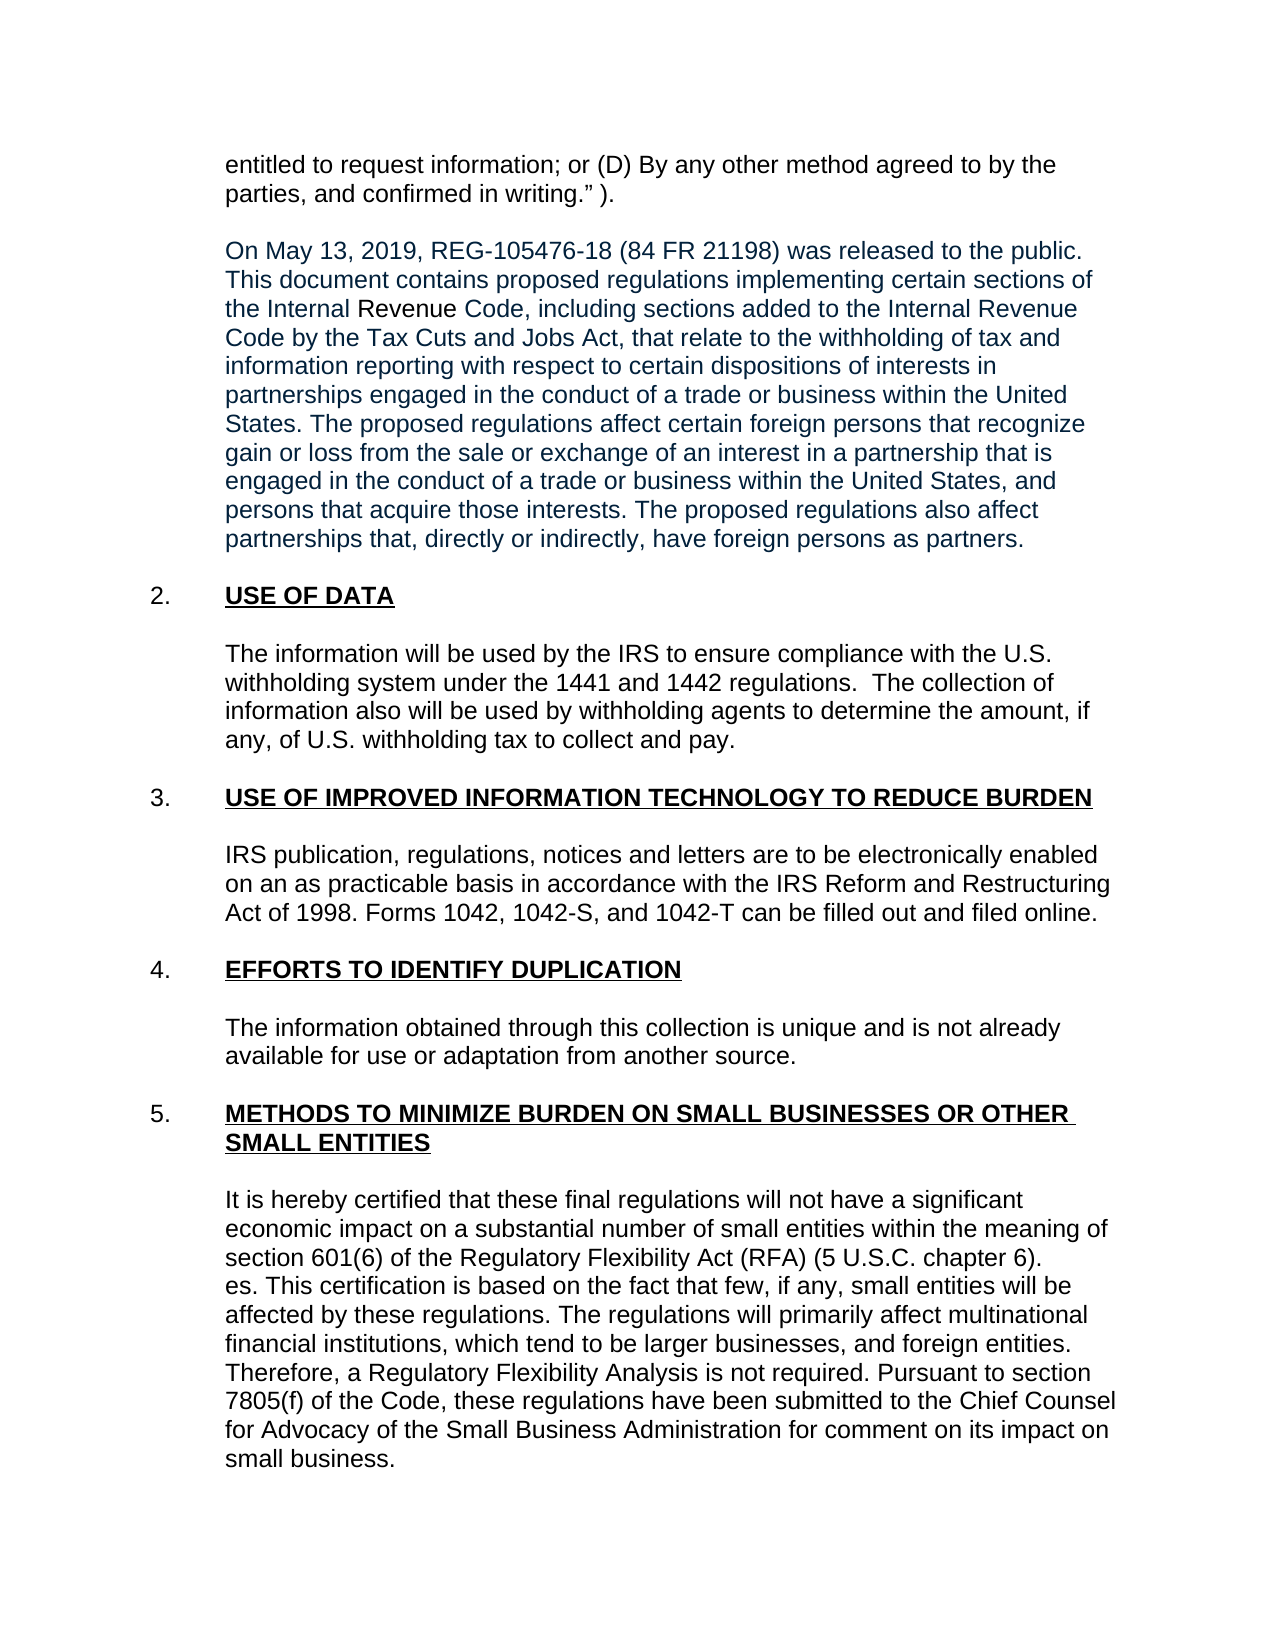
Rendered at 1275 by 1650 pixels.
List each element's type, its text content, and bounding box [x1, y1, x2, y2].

text On May 13, 2019, REG-105476-18 (84 FR 21198) was released to the public. This document contains proposed regulations implementing certain sections of the Internal Revenue Code, including sections added to the Internal Revenue Code by the Tax Cuts and Jobs Act, that relate to the withholding of tax and information reporting with respect to certain dispositions of interests in partnerships engaged in the conduct of a trade or business within the United States. The proposed regulations affect certain foreign persons that recognize gain or loss from the sale or exchange of an interest in a partnership that is engaged in the conduct of a trade or business within the United States, and persons that acquire those interests. The proposed regulations also affect partnerships that, directly or indirectly, have foreign persons as partners. [225, 236, 1125, 552]
text 3. USE OF IMPROVED INFORMATION TECHNOLOGY TO REDUCE BURDEN [150, 782, 1125, 811]
text 5. METHODS TO MINIMIZE BURDEN ON SMALL BUSINESSES OR OTHER SMALL ENTITIES [150, 1099, 1125, 1156]
text It is hereby certified that these final regulations will not have a significant economic impact on a substantial number of small entities within the meaning of section 601(6) of the Regulatory Flexibility Act (RFA) (5 U.S.C. chapter 6). [225, 1185, 1125, 1271]
text The information obtained through this collection is unique and is not already available for use or adaptation from another source. [225, 1012, 1125, 1070]
text 2. USE OF DATA [150, 581, 1125, 610]
text IRS publication, regulations, notices and letters are to be electronically enabled on an as practicable basis in accordance with the IRS Reform and Restructuring Act of 1998. Forms 1042, 1042-S, and 1042-T can be filled out and filed online. [225, 840, 1125, 926]
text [225, 150, 1125, 207]
text es. This certification is based on the fact that few, if any, small entities will be affected by these regulations. The regulations will primarily affect multinational financial institutions, which tend to be larger businesses, and foreign entities. Therefore, a Regulatory Flexibility Analysis is not required. Pursuant to section 7805(f) of the Code, these regulations have been submitted to the Chief Counsel for Advocacy of the Small Business Administration for comment on its impact on small business. [225, 1271, 1125, 1472]
text 4. EFFORTS TO IDENTIFY DUPLICATION [150, 955, 1125, 984]
text The information will be used by the IRS to ensure compliance with the U.S. withholding system under the 1441 and 1442 regulations. The collection of information also will be used by withholding agents to determine the amount, if any, of U.S. withholding tax to collect and pay. [225, 639, 1125, 754]
